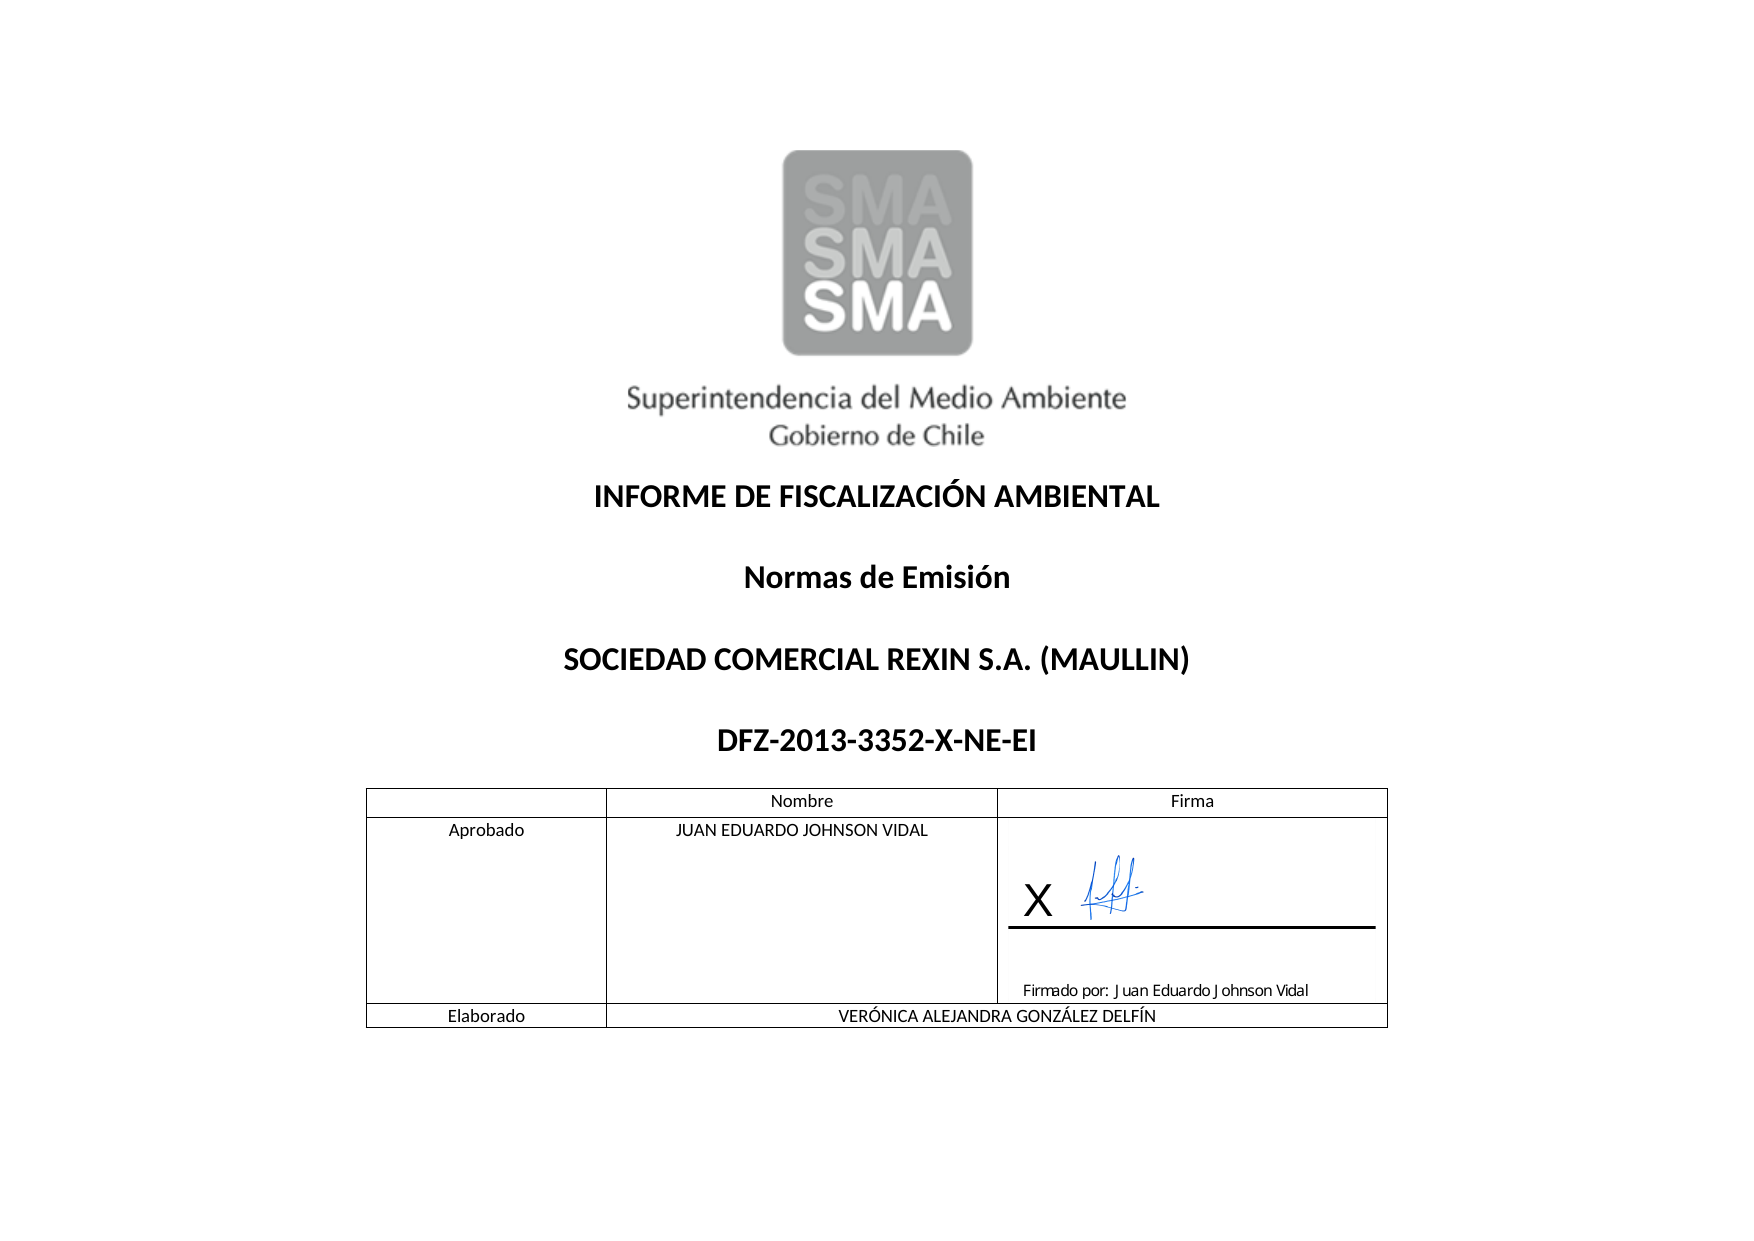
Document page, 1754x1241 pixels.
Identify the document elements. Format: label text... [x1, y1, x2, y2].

text DFZ-2013-3352-X-NE-EI [150, 679, 1604, 760]
text SOCIEDAD COMERCIAL REXIN S.A. (MAULLIN) [150, 597, 1604, 679]
picture [627, 150, 1127, 447]
table_header [367, 789, 606, 817]
table_cell VERÓNICA ALEJANDRA GONZÁLEZ DELFÍN [607, 1004, 1387, 1027]
table_cell [998, 818, 1387, 1003]
table_cell JUAN EDUARDO JOHNSON VIDAL [607, 818, 997, 1003]
table_cell Elaborado [367, 1004, 606, 1027]
table_cell Aprobado [367, 818, 606, 1003]
table_header Firma [998, 789, 1387, 817]
text INFORME DE FISCALIZACIÓN AMBIENTAL [150, 475, 1604, 516]
text Normas de Emisión [150, 516, 1604, 597]
table_header Nombre [607, 789, 997, 817]
